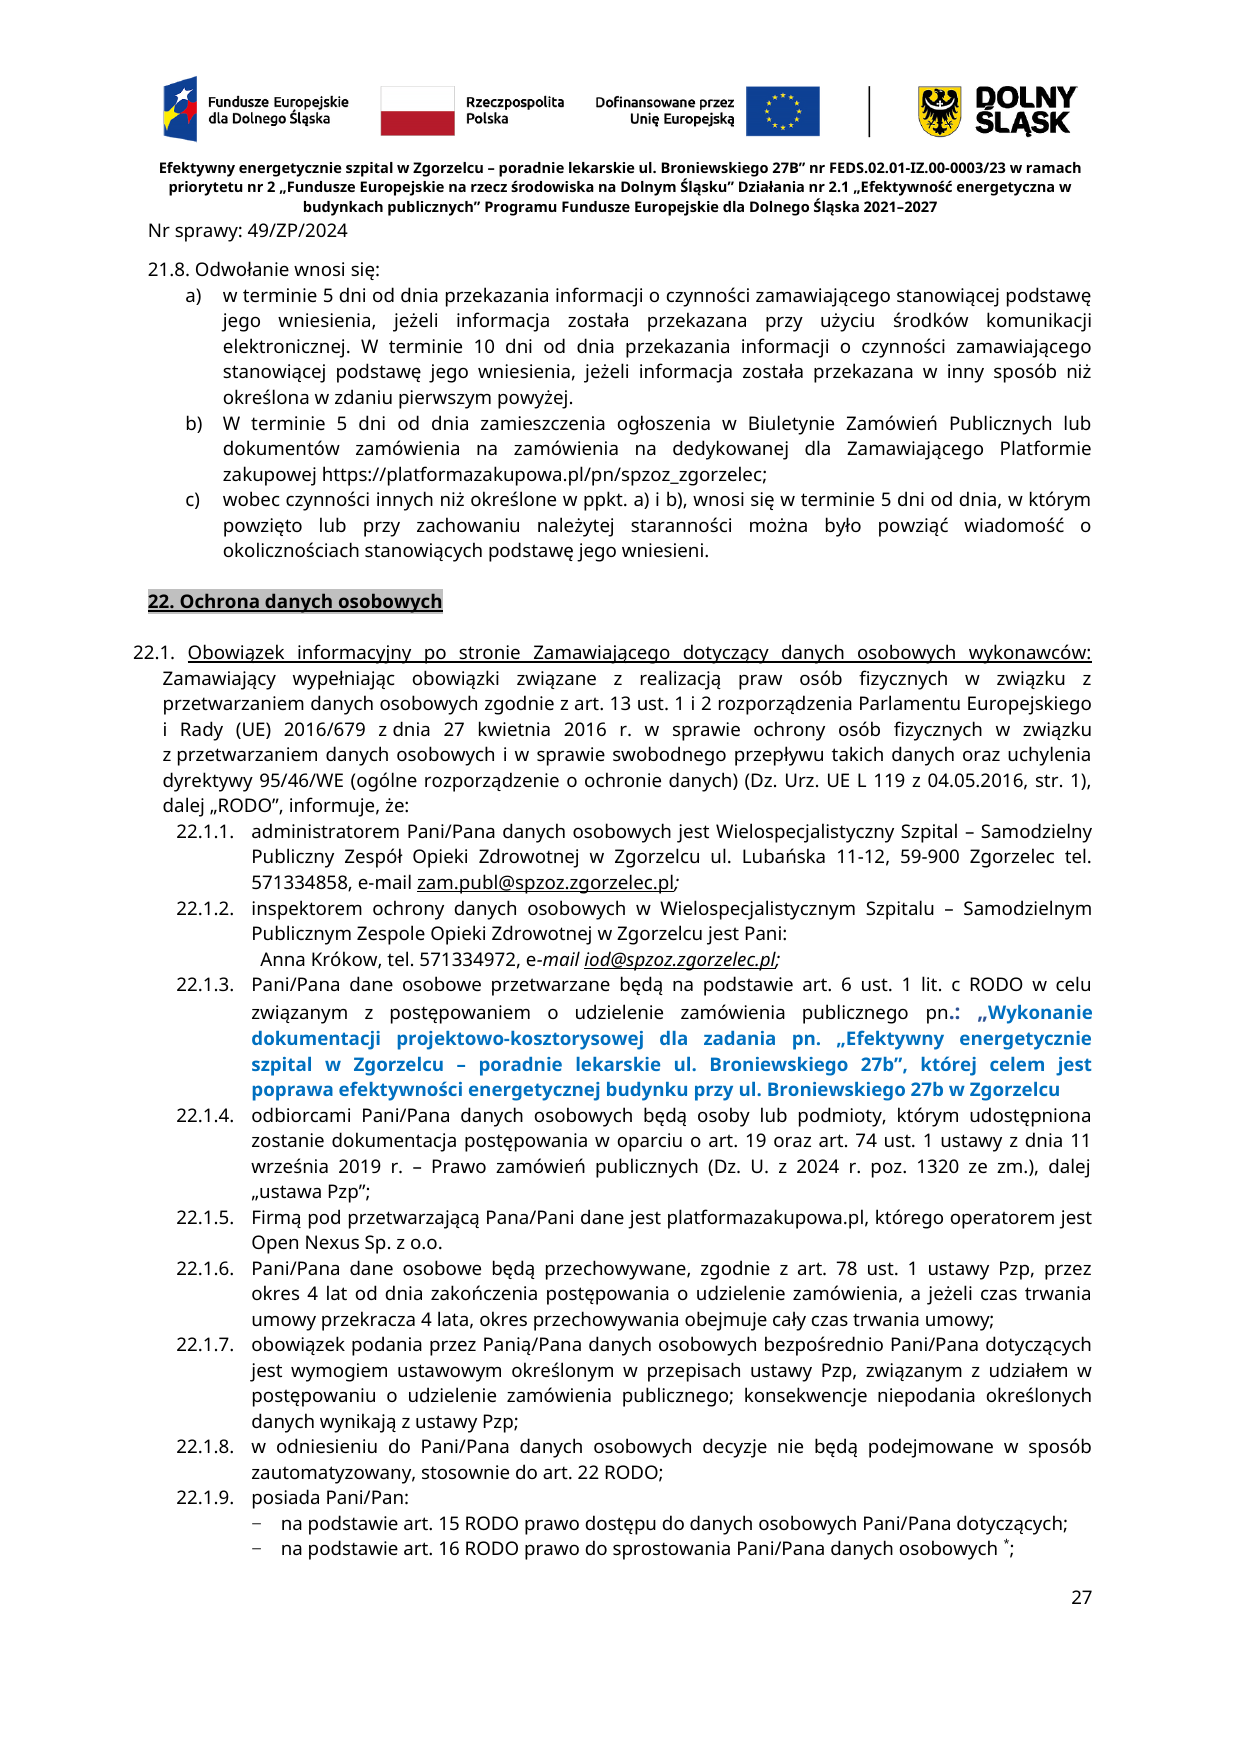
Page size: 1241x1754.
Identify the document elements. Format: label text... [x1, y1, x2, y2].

text 22.1. Obowiązek informacyjny po stronie Zamawiającego dotyczący danych osobowych wykonawców: Zamawiający wypełniając obowiązki związane z realizacją praw osób fizycznych w związku z przetwarzaniem danych osobowych zgodnie z art. 13 ust. 1 i 2 rozporządzenia Parlamentu Europejskiego i Rady (UE) 2016/679 z dnia 27 kwietnia 2016 r. w sprawie ochrony osób fizycznych w związku z przetwarzaniem danych osobowych i w sprawie swobodnego przepływu takich danych oraz uchylenia dyrektywy 95/46/WE (ogólne rozporządzenie o ochronie danych) (Dz. Urz. UE L 119 z 04.05.2016, str. 1), dalej „RODO”, informuje, że: [133, 639, 1093, 818]
list wobec czynności innych niż określone w ppkt. a) i b), wnosi się w terminie 5 dni od dnia, w którym powzięto lub przy zachowaniu należytej staranności można było powziąć wiadomość o okolicznościach stanowiących podstawę jego wniesieni. [185, 486, 1093, 563]
list Pani/Pana dane osobowe będą przechowywane, zgodnie z art. 78 ust. 1 ustawy Pzp, przez okres 4 lat od dnia zakończenia postępowania o udzielenie zamówienia, a jeżeli czas trwania umowy przekracza 4 lata, okres przechowywania obejmuje cały czas trwania umowy; [176, 1255, 1093, 1332]
list Anna Krókow, tel. 571334972, e-mail iod@spzoz.zgorzelec.pl; [260, 946, 1093, 971]
list na podstawie art. 15 RODO prawo dostępu do danych osobowych Pani/Pana dotyczących; [251, 1510, 1093, 1536]
text 21.8. Odwołanie wnosi się: [148, 257, 1093, 282]
list w odniesieniu do Pani/Pana danych osobowych decyzje nie będą podejmowane w sposób zautomatyzowany, stosownie do art. 22 RODO; [176, 1434, 1093, 1485]
list Firmą pod przetwarzającą Pana/Pani dane jest platformazakupowa.pl, którego operatorem jest Open Nexus Sp. z o.o. [176, 1204, 1093, 1255]
list W terminie 5 dni od dnia zamieszczenia ogłoszenia w Biuletynie Zamówień Publicznych lub dokumentów zamówienia na zamówienia na dedykowanej dla Zamawiającego Platformie zakupowej https://platformazakupowa.pl/pn/spzoz_zgorzelec; [185, 410, 1093, 486]
list posiada Pani/Pan: [176, 1485, 1093, 1510]
list administratorem Pani/Pana danych osobowych jest Wielospecjalistyczny Szpital – Samodzielny Publiczny Zespół Opieki Zdrowotnej w Zgorzelcu ul. Lubańska 11-12, 59-900 Zgorzelec tel. 571334858, e-mail zam.publ@spzoz.zgorzelec.pl; [176, 818, 1093, 895]
list Pani/Pana dane osobowe przetwarzane będą na podstawie art. 6 ust. 1 lit. c RODO w celu związanym z postępowaniem o udzielenie zamówienia publicznego pn.: „Wykonanie dokumentacji projektowo-kosztorysowej dla zadania pn. „Efektywny energetycznie szpital w Zgorzelcu – poradnie lekarskie ul. Broniewskiego 27b”, której celem jest poprawa efektywności energetycznej budynku przy ul. Broniewskiego 27b w Zgorzelcu [176, 971, 1093, 1102]
picture [147, 59, 1093, 158]
list w terminie 5 dni od dnia przekazania informacji o czynności zamawiającego stanowiącej podstawę jego wniesienia, jeżeli informacja została przekazana przy użyciu środków komunikacji elektronicznej. W terminie 10 dni od dnia przekazania informacji o czynności zamawiającego stanowiącej podstawę jego wniesienia, jeżeli informacja została przekazana w inny sposób niż określona w zdaniu pierwszym powyżej. [185, 282, 1093, 410]
text 22. Ochrona danych osobowych [148, 588, 1093, 614]
list inspektorem ochrony danych osobowych w Wielospecjalistycznym Szpitalu – Samodzielnym Publicznym Zespole Opieki Zdrowotnej w Zgorzelcu jest Pani: [176, 895, 1093, 946]
list obowiązek podania przez Panią/Pana danych osobowych bezpośrednio Pani/Pana dotyczących jest wymogiem ustawowym określonym w przepisach ustawy Pzp, związanym z udziałem w postępowaniu o udzielenie zamówienia publicznego; konsekwencje niepodania określonych danych wynikają z ustawy Pzp; [176, 1332, 1093, 1434]
list na podstawie art. 16 RODO prawo do sprostowania Pani/Pana danych osobowych *; [251, 1536, 1093, 1561]
list odbiorcami Pani/Pana danych osobowych będą osoby lub podmioty, którym udostępniona zostanie dokumentacja postępowania w oparciu o art. 19 oraz art. 74 ust. 1 ustawy z dnia 11 września 2019 r. – Prawo zamówień publicznych (Dz. U. z 2024 r. poz. 1320 ze zm.), dalej „ustawa Pzp”; [176, 1102, 1093, 1204]
